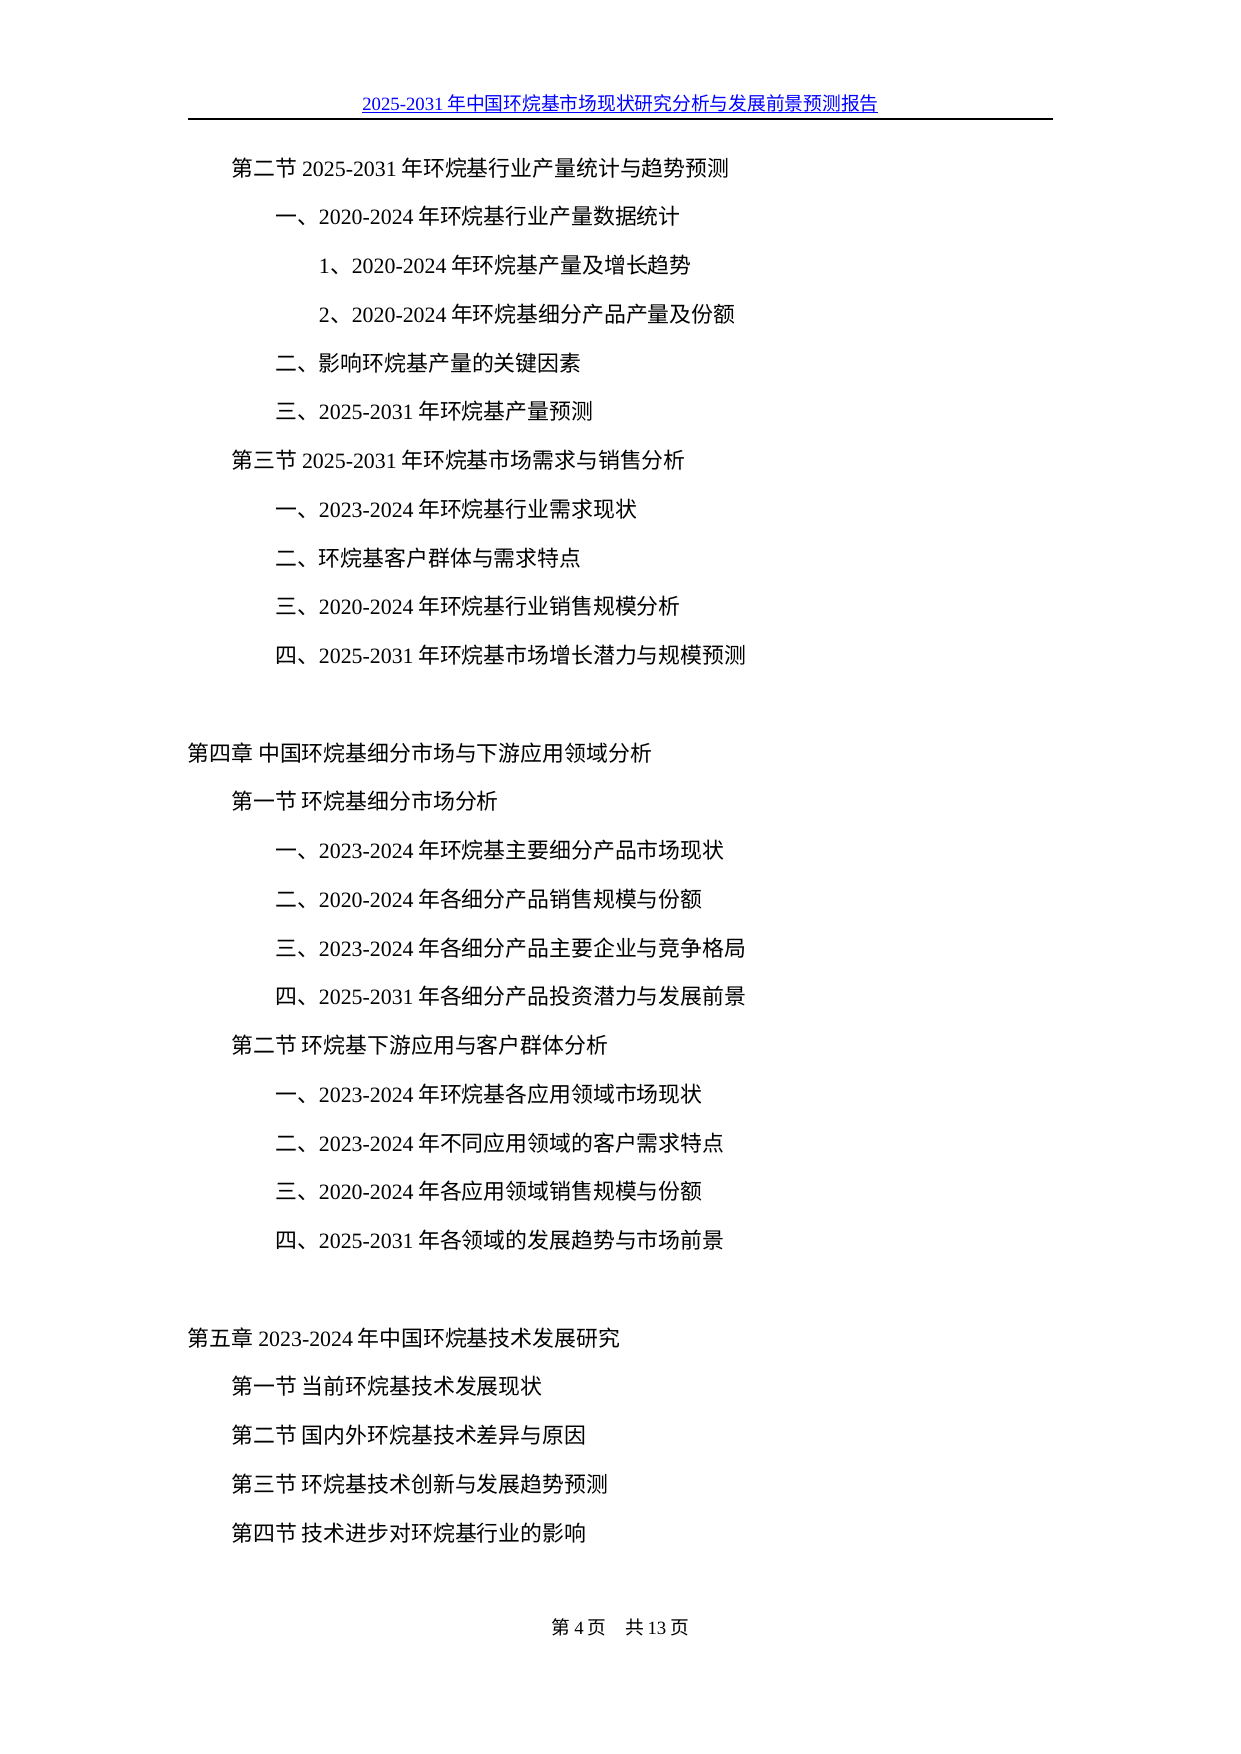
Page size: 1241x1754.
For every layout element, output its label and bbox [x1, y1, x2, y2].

text [187, 150, 1053, 1548]
